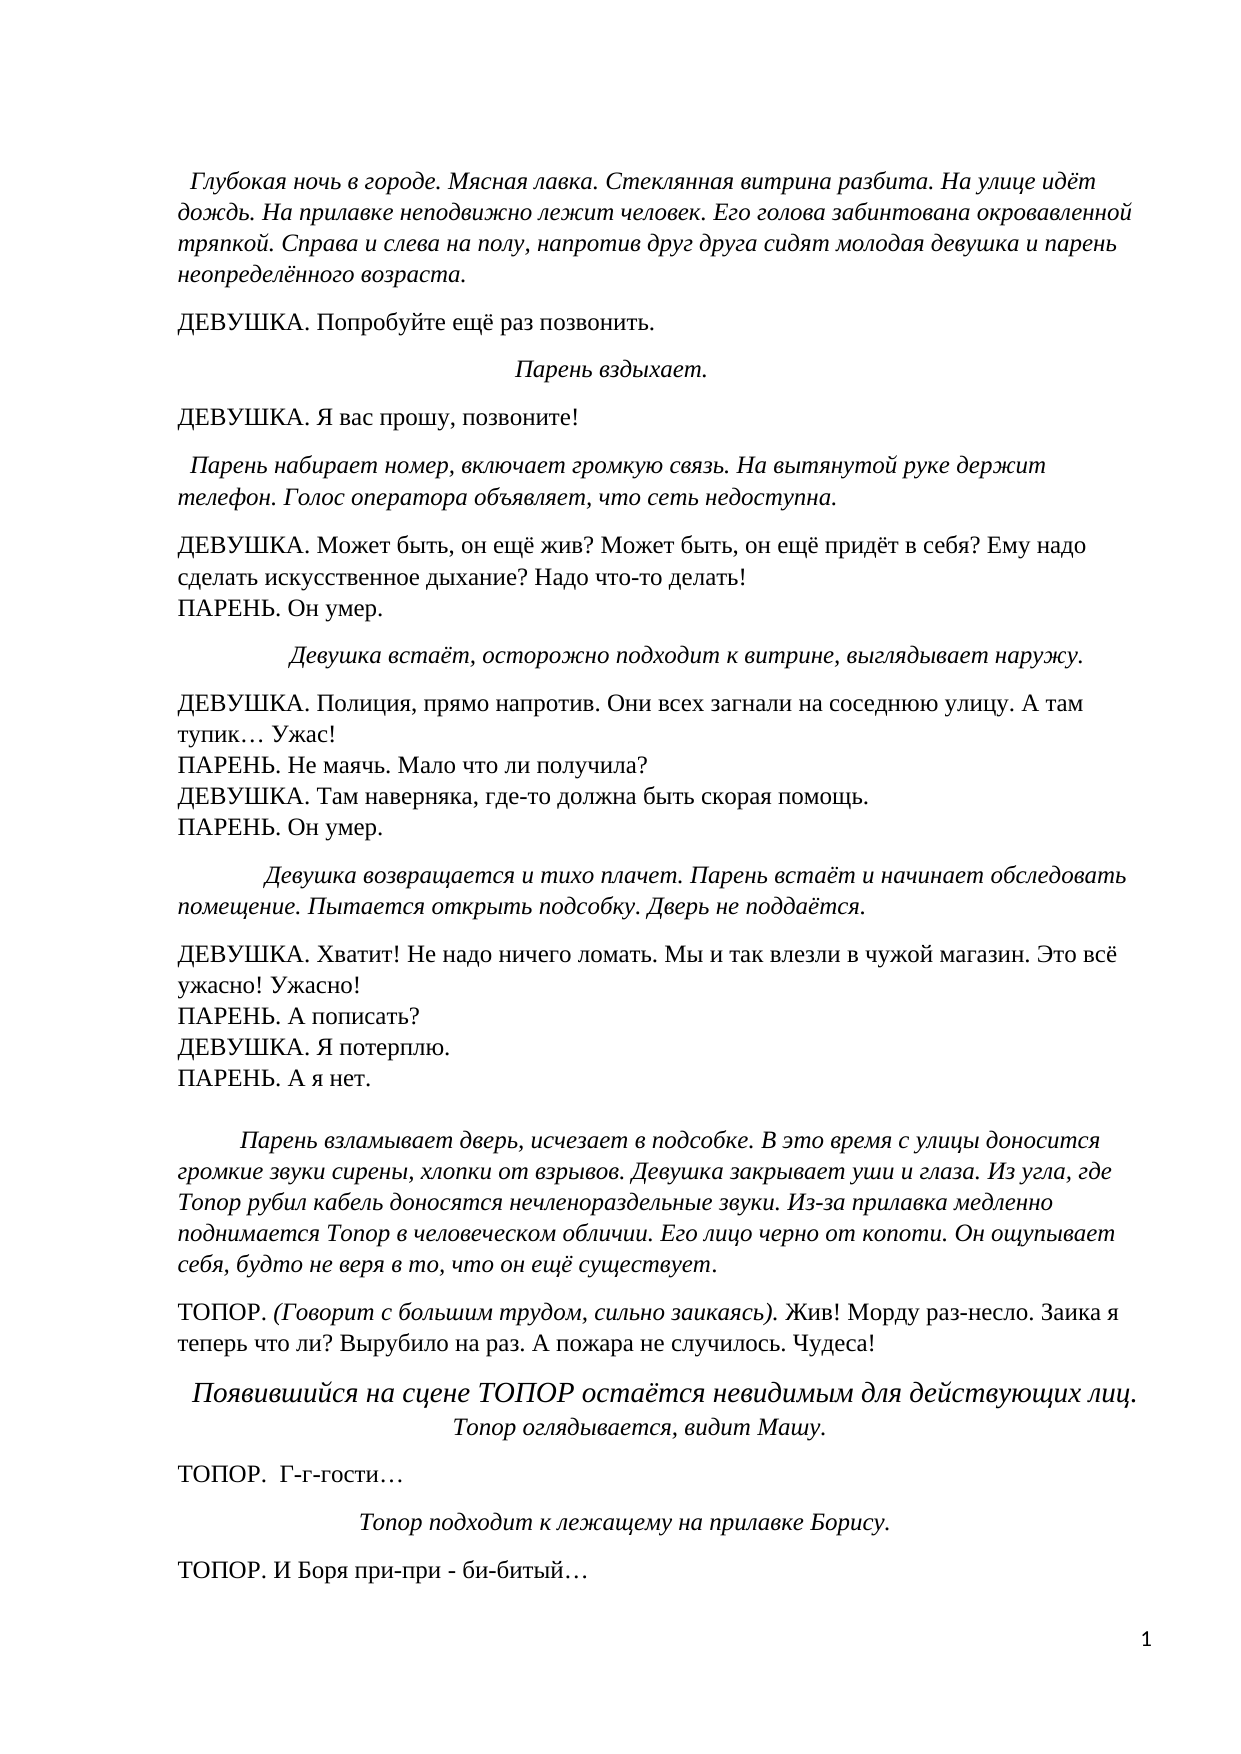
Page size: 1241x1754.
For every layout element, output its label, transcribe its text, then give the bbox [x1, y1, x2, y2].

text ТОПОР. Г-г-гости… [177, 1459, 1152, 1488]
text ДЕВУШКА. Я потерплю. [177, 1032, 1152, 1061]
text ТОПОР. И Боря при-при - би-битый… [177, 1555, 1152, 1583]
text Парень набирает номер, включает громкую связь. На вытянутой руке держит телефон. Голос оператора объявляет, что сеть недоступна. [177, 450, 1152, 511]
text ДЕВУШКА. Может быть, он ещё жив? Может быть, он ещё придёт в себя? Ему надо сделать искусственное дыхание? Надо что-то делать! [177, 531, 1152, 590]
text ПАРЕНЬ. А пописать? [177, 1001, 1152, 1029]
text ДЕВУШКА. Попробуйте ещё раз позвонить. [177, 307, 1152, 335]
text ПАРЕНЬ. Не маячь. Мало что ли получила? [177, 750, 1152, 779]
text Девушка встаёт, осторожно подходит к витрине, выглядывает наружу. [177, 640, 1152, 669]
text ПАРЕНЬ. Он умер. [177, 593, 1152, 621]
text ПАРЕНЬ. Он умер. [177, 812, 1152, 841]
text Парень взламывает дверь, исчезает в подсобке. В это время с улицы доносится громкие звуки сирены, хлопки от взрывов. Девушка закрывает уши и глаза. Из угла, где Топор рубил кабель доносятся нечленораздельные звуки. Из-за прилавка медленно поднимается Топор в человеческом обличии. Его лицо черно от копоти. Он ощупывает себя, будто не веря в то, что он ещё существует. [177, 1125, 1152, 1278]
text Девушка возвращается и тихо плачет. Парень встаёт и начинает обследовать помещение. Пытается открыть подсобку. Дверь не поддаётся. [177, 860, 1152, 920]
text ДЕВУШКА. Я вас прошу, позвоните! [177, 402, 1152, 431]
text Топор подходит к лежащему на прилавке Борису. [177, 1507, 1152, 1536]
text Появившийся на сцене ТОПОР остаётся невидимым для действующих лиц. [177, 1376, 1152, 1409]
text Глубокая ночь в городе. Мясная лавка. Стеклянная витрина разбита. На улице идёт дождь. На прилавке неподвижно лежит человек. Его голова забинтована окровавленной тряпкой. Справа и слева на полу, напротив друг друга сидят молодая девушка и парень неопределённого возраста. [177, 166, 1152, 288]
text ДЕВУШКА. Там наверняка, где-то должна быть скорая помощь. [177, 781, 1152, 810]
text Топор оглядывается, видит Машу. [177, 1412, 1152, 1440]
text ДЕВУШКА. Хватит! Не надо ничего ломать. Мы и так влезли в чужой магазин. Это всё ужасно! Ужасно! [177, 939, 1152, 998]
text ПАРЕНЬ. А я нет. [177, 1063, 1152, 1092]
text ДЕВУШКА. Полиция, прямо напротив. Они всех загнали на соседнюю улицу. А там тупик… Ужас! [177, 688, 1152, 748]
text ТОПОР. (Говорит с большим трудом, сильно заикаясь). Жив! Морду раз-несло. Заика я теперь что ли? Вырубило на раз. А пожара не случилось. Чудеса! [177, 1297, 1152, 1357]
text Парень вздыхает. [177, 354, 1152, 383]
